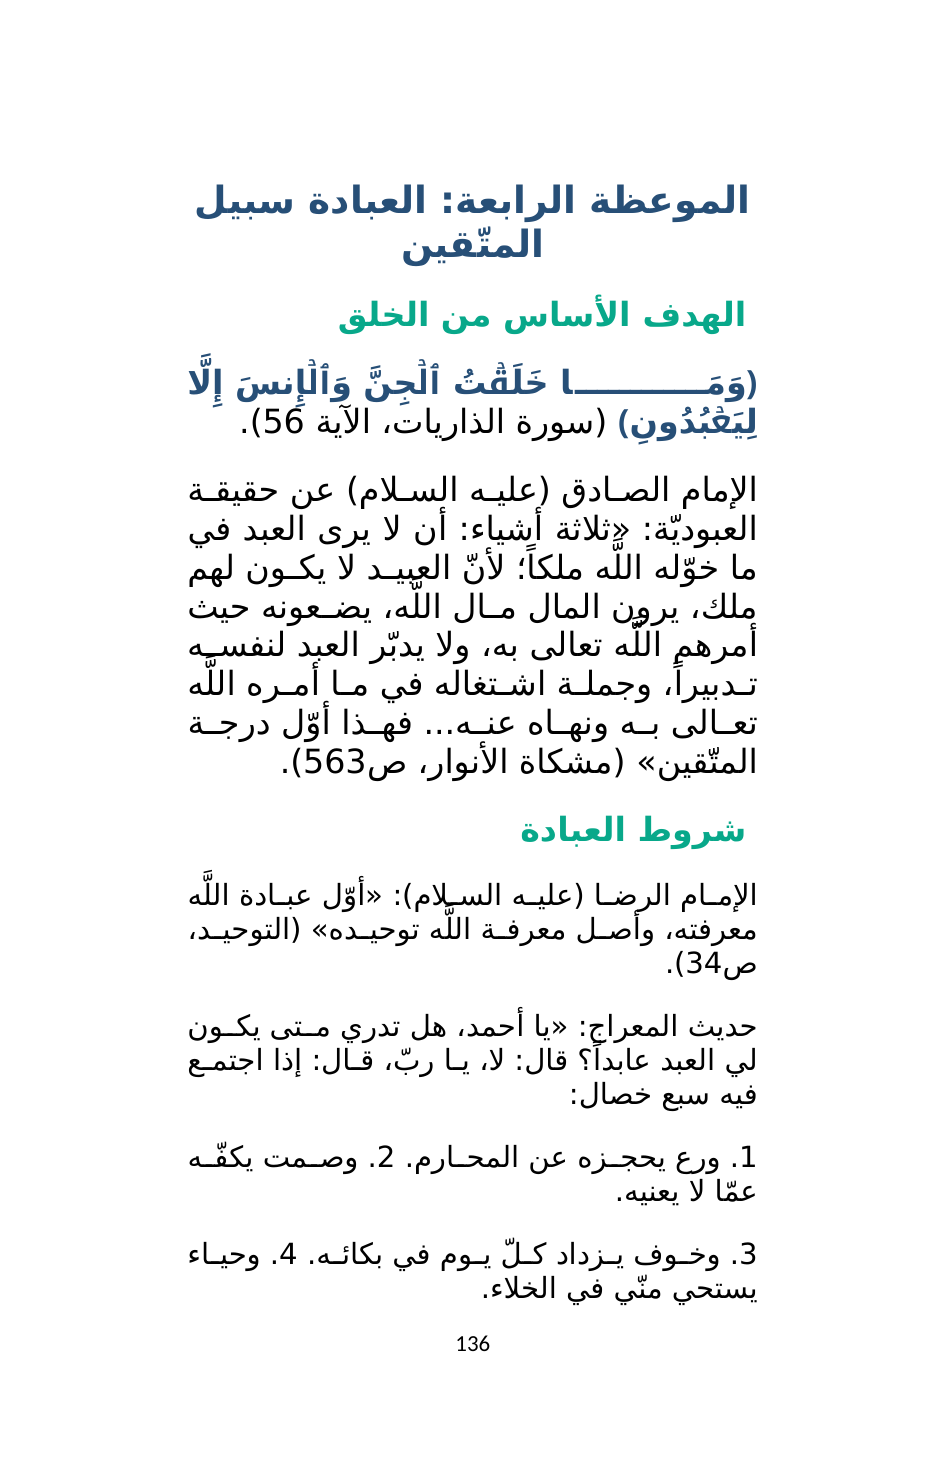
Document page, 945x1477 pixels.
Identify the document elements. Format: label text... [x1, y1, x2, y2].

text الهدف الأساس من الخلق [187, 296, 758, 334]
text الموعظة الرابعة: العبادة سبيل المتّقين [187, 179, 758, 266]
text ﴿وَمَا خَلَقۡتُ ٱلۡجِنَّ وَٱلۡإِنسَ إِلَّا لِيَعۡبُدُونِ﴾ (سورة الذاريات، الآية 56). [187, 364, 758, 441]
text حديث المعراج: «يا أحمد، هل تدري متى يكون لي العبد عابداً؟ قال: لا، يا ربّ، قال: إذا اجتمع فيه سبع خصال: [187, 1009, 758, 1111]
text 3. وخوف يزداد كلّ يوم في بكائه. 4. وحياء يستحي منّي في الخلاء. [187, 1238, 758, 1306]
text الإمام الصادق (عليه السلام) عن حقيقة العبوديّة: «ثلاثة أشياء: أن لا يرى العبد في ما خوّله اللَّه ملكاً؛ لأنّ العبيد لا يكون لهم ملك، يرون المال مال اللَّه، يضعونه حيث أمرهم اللَّه تعالى به، ولا يدبّر العبد لنفسه تدبيراً، وجملة اشتغاله في ما أمره اللَّه تعالى به ونهاه عنه... فهذا أوّل درجة المتّقين» (مشكاة الأنوار، ص563). [187, 471, 758, 781]
text 1. ورع يحجزه عن المحارم. 2. وصمت يكفّه عمّا لا يعنيه. [187, 1141, 758, 1208]
text شروط العبادة [187, 811, 758, 849]
text الإمام الرضا (عليه السلام): «أوّل عبادة اللَّه معرفته، وأصل معرفة اللَّه توحيده» (التوحيد، ص34). [187, 878, 758, 980]
